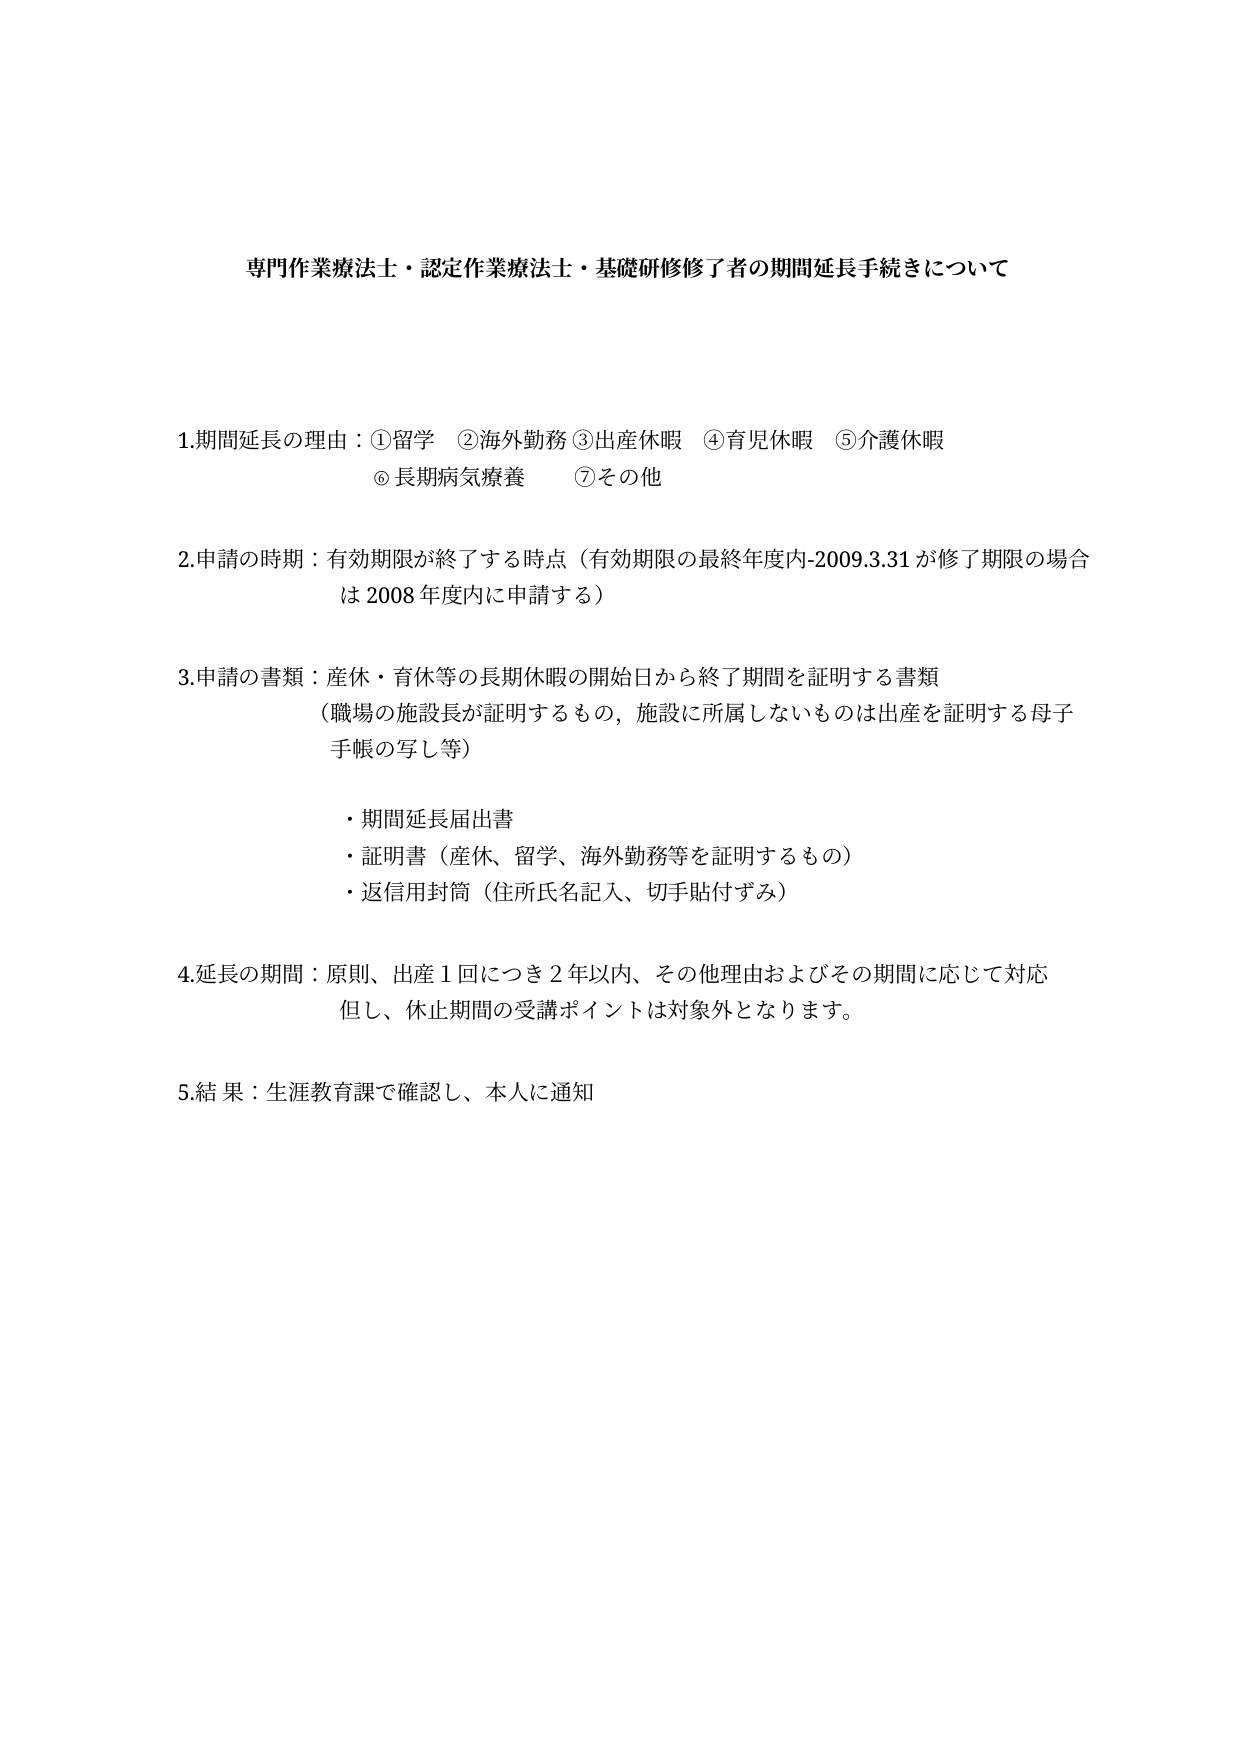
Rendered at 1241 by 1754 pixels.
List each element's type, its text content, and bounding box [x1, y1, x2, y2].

text 4.延長の期間：原則、出産１回につき２年以内、その他理由およびその期間に応じて対応 [177, 957, 1078, 988]
text 手帳の写し等） [177, 732, 1078, 764]
text ・期間延長届出書 [339, 803, 1078, 834]
text ・証明書（産休、留学、海外勤務等を証明するもの） [339, 839, 1078, 870]
text （職場の施設長が証明するもの，施設に所属しないものは出産を証明する母子 [177, 696, 1078, 728]
text 2.申請の時期：有効期限が終了する時点（有効期限の最終年度内-2009.3.31が修了期限の場合は2008年度内に申請する） [177, 542, 1093, 610]
text ・返信用封筒（住所氏名記入、切手貼付ずみ） [339, 875, 1078, 906]
text 5.結 果：生涯教育課で確認し、本人に通知 [177, 1075, 1078, 1106]
text ⑥長期病気療養 ⑦その他 [177, 460, 1078, 492]
text 専門作業療法士・認定作業療法士・基礎研修修了者の期間延長手続きについて [177, 251, 1078, 282]
text 3.申請の書類：産休・育休等の長期休暇の開始日から終了期間を証明する書類 [177, 660, 1078, 692]
text 但し、休止期間の受講ポイントは対象外となります。 [339, 993, 1078, 1024]
text 1.期間延長の理由：①留学 ②海外勤務 ③出産休暇 ④育児休暇 ⑤介護休暇 [177, 424, 1078, 455]
